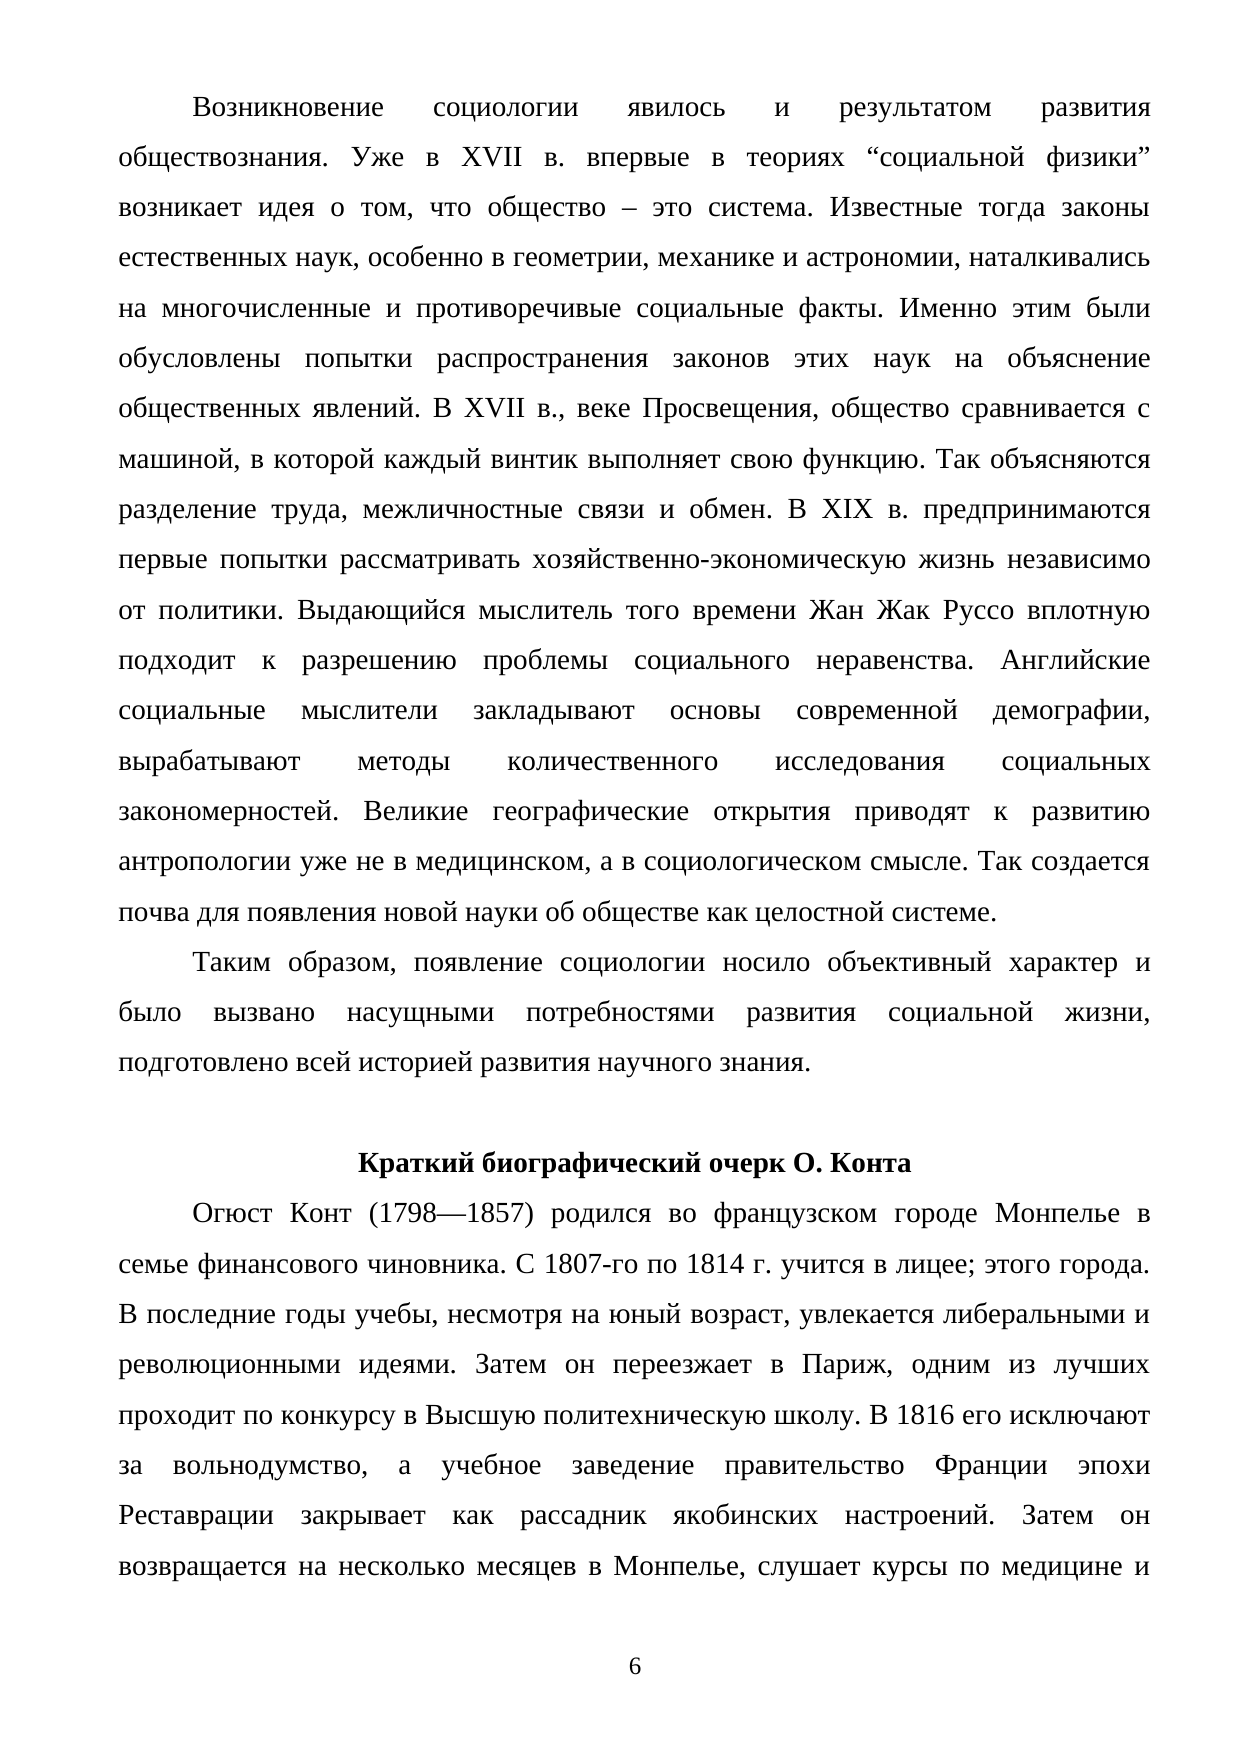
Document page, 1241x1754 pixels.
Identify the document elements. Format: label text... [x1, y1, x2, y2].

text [118, 1196, 1152, 1581]
text Краткий биографический очерк О. Конта [118, 1145, 1152, 1179]
text Таким образом, появление социологии носило объективный характер и было вызвано насущными потребностями развития социальной жизни, подготовлено всей историей развития научного знания. [118, 944, 1152, 1078]
text Возникновение социологии явилось и результатом развития обществознания. Уже в XVII в. впервые в теориях “социальной физики” возникает идея о том, что общество – это система. Известные тогда законы естественных наук, особенно в геометрии, механике и астрономии, наталкивались на многочисленные и противоречивые социальные факты. Именно этим были обусловлены попытки распространения законов этих наук на объяснение общественных явлений. В XVII в., веке Просвещения, общество сравнивается с машиной, в которой каждый винтик выполняет свою функцию. Так объясняются разделение труда, межличностные связи и обмен. В XIX в. предпринимаются первые попытки рассматривать хозяйственно-экономическую жизнь независимо от политики. Выдающийся мыслитель того времени Жан Жак Руссо вплотную подходит к разрешению проблемы социального неравенства. Английские социальные мыслители закладывают основы современной демографии, вырабатывают методы количественного исследования социальных закономерностей. Великие географические открытия приводят к развитию антропологии уже не в медицинском, а в социологическом смысле. Так создается почва для появления новой науки об обществе как целостной системе. [118, 89, 1152, 927]
